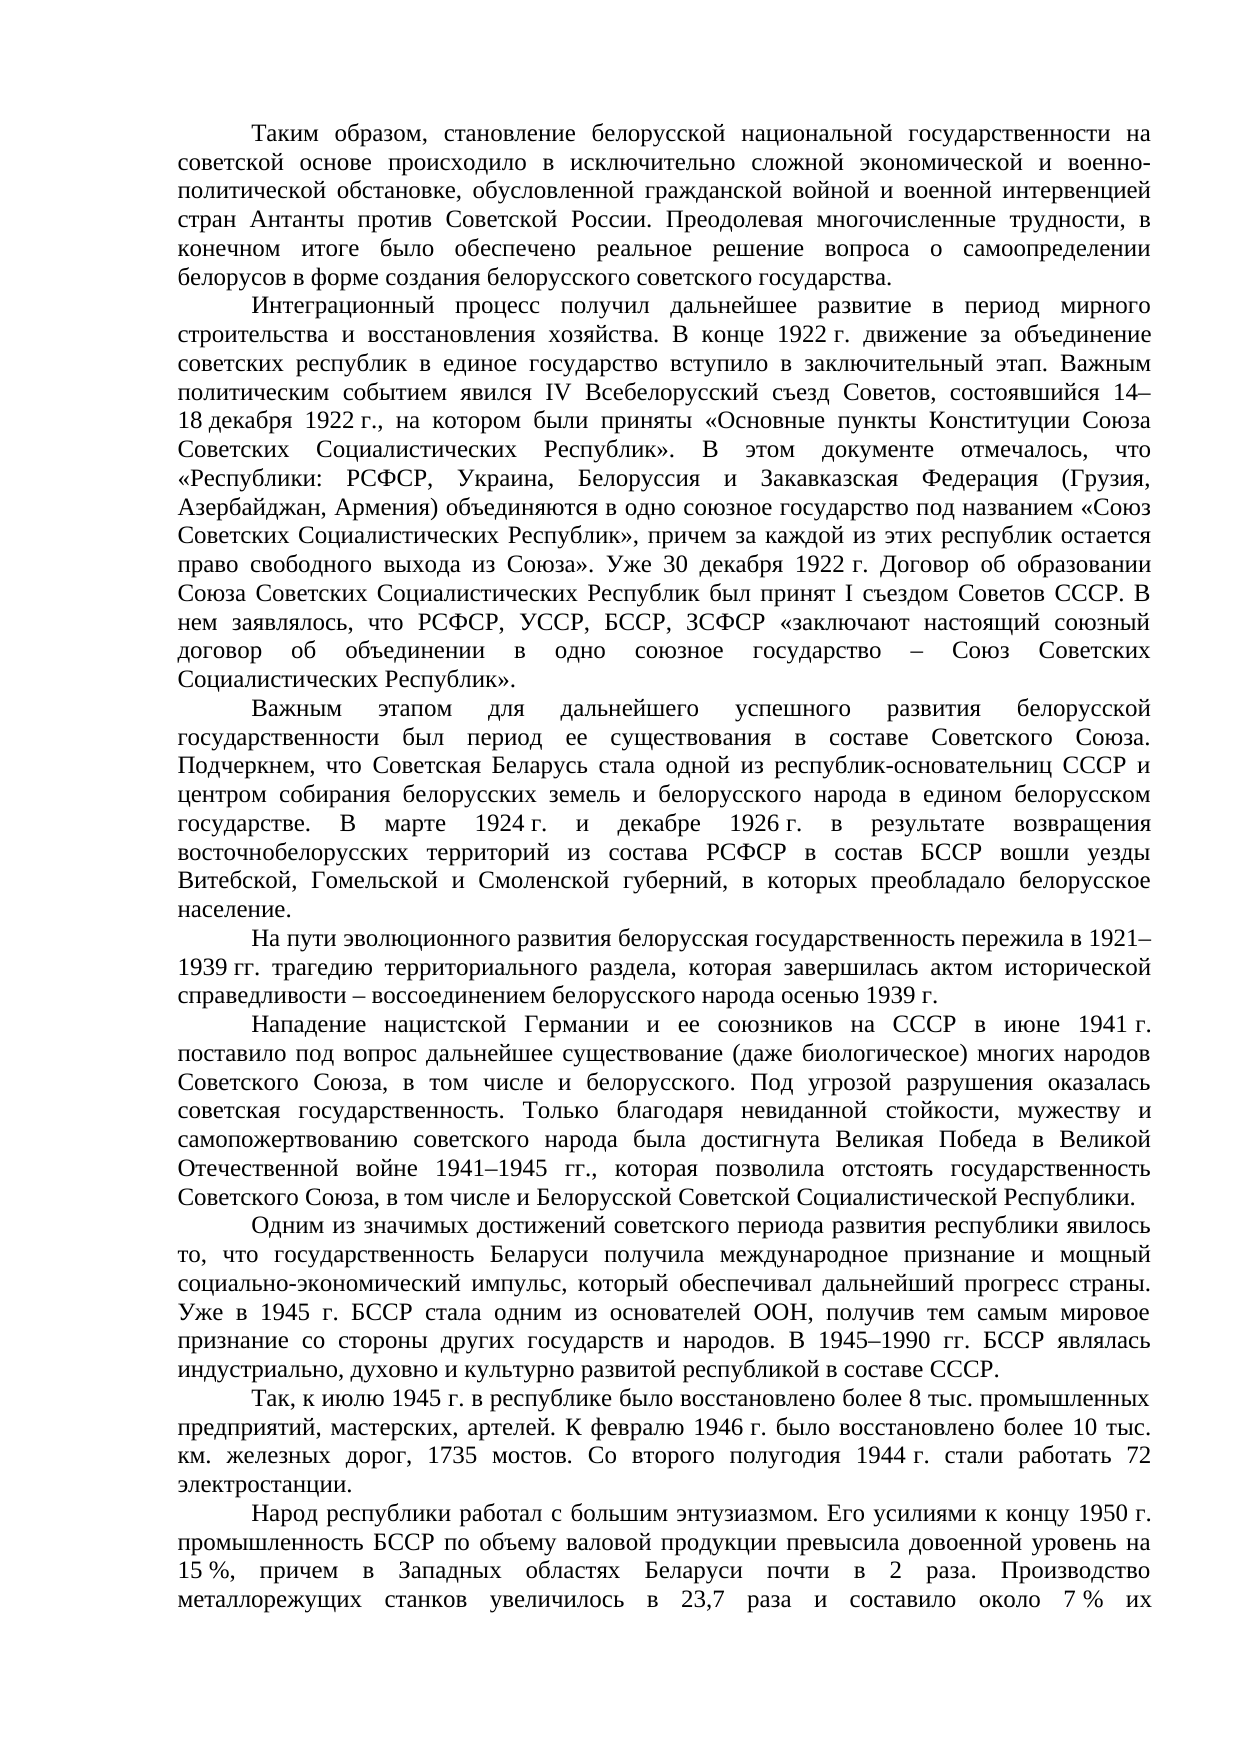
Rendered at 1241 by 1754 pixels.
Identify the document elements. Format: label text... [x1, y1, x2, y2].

text Таким образом, становление белорусской национальной государственности на советской основе происходило в исключительно сложной экономической и военно-политической обстановке, обусловленной гражданской войной и военной интервенцией стран Антанты против Советской России. Преодолевая многочисленные трудности, в конечном итоге было обеспечено реальное решение вопроса о самоопределении белорусов в форме создания белорусского советского государства. [177, 118, 1152, 291]
text Интеграционный процесс получил дальнейшее развитие в период мирного строительства и восстановления хозяйства. В конце . движение за объединение советских республик в единое государство вступило в заключительный этап. Важным политическим событием явился IV Всебелорусский съезд Советов, состоявшийся 14–18 декабря ., на котором были приняты «Основные пункты Конституции Союза Советских Социалистических Республик». В этом документе отмечалось, что «Республики: РСФСР, Украина, Белоруссия и Закавказская Федерация (Грузия, Азербайджан, Армения) объединяются в одно союзное государство под названием «Союз Советских Социалистических Республик», причем за каждой из этих республик остается право свободного выхода из Союза». Уже 30 декабря . Договор об образовании Союза Советских Социалистических Республик был принят I съездом Советов СССР. В нем заявлялось, что РСФСР, УССР, БССР, ЗСФСР «заключают настоящий союзный договор об объединении в одно союзное государство – Союз Советских Социалистических Республик». [177, 291, 1152, 693]
text Нападение нацистской Германии и ее союзников на СССР в июне . поставило под вопрос дальнейшее существование (даже биологическое) многих народов Советского Союза, в том числе и белорусского. Под угрозой разрушения оказалась советская государственность. Только благодаря невиданной стойкости, мужеству и самопожертвованию советского народа была достигнута Великая Победа в Великой Отечественной войне 1941–1945 гг., которая позволила отстоять государственность Советского Союза, в том числе и Белорусской Советской Социалистической Республики. [177, 1009, 1152, 1211]
text Так, к июлю . в республике было восстановлено более 8 тыс. промышленных предприятий, мастерских, артелей. К февралю 1946 г. было восстановлено более 10 тыс. км. железных дорог, 1735 мостов. Со второго полугодия 1944 г. стали работать 72 электростанции. [177, 1383, 1152, 1498]
text Одним из значимых достижений советского периода развития республики явилось то, что государственность Беларуси получила международное признание и мощный социально-экономический импульс, который обеспечивал дальнейший прогресс страны. Уже в . БССР стала одним из основателей ООН, получив тем самым мировое признание со стороны других государств и народов. В 1945–1990 гг. БССР являлась индустриально, духовно и культурно развитой республикой в составе СССР. [177, 1211, 1152, 1383]
text Важным этапом для дальнейшего успешного развития белорусской государственности был период ее существования в составе Советского Союза. Подчеркнем, что Советская Беларусь стала одной из республик-основательниц СССР и центром собирания белорусских земель и белорусского народа в едином белорусском государстве. В марте . и декабре . в результате возвращения восточнобелорусских территорий из состава РСФСР в состав БССР вошли уезды Витебской, Гомельской и Смоленской губерний, в которых преобладало белорусское население. [177, 693, 1152, 923]
text На пути эволюционного развития белорусская государственность пережила в 1921–1939 гг. трагедию территориального раздела, которая завершилась актом исторической справедливости – воссоединением белорусского народа осенью . [177, 923, 1152, 1009]
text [177, 1498, 1152, 1613]
